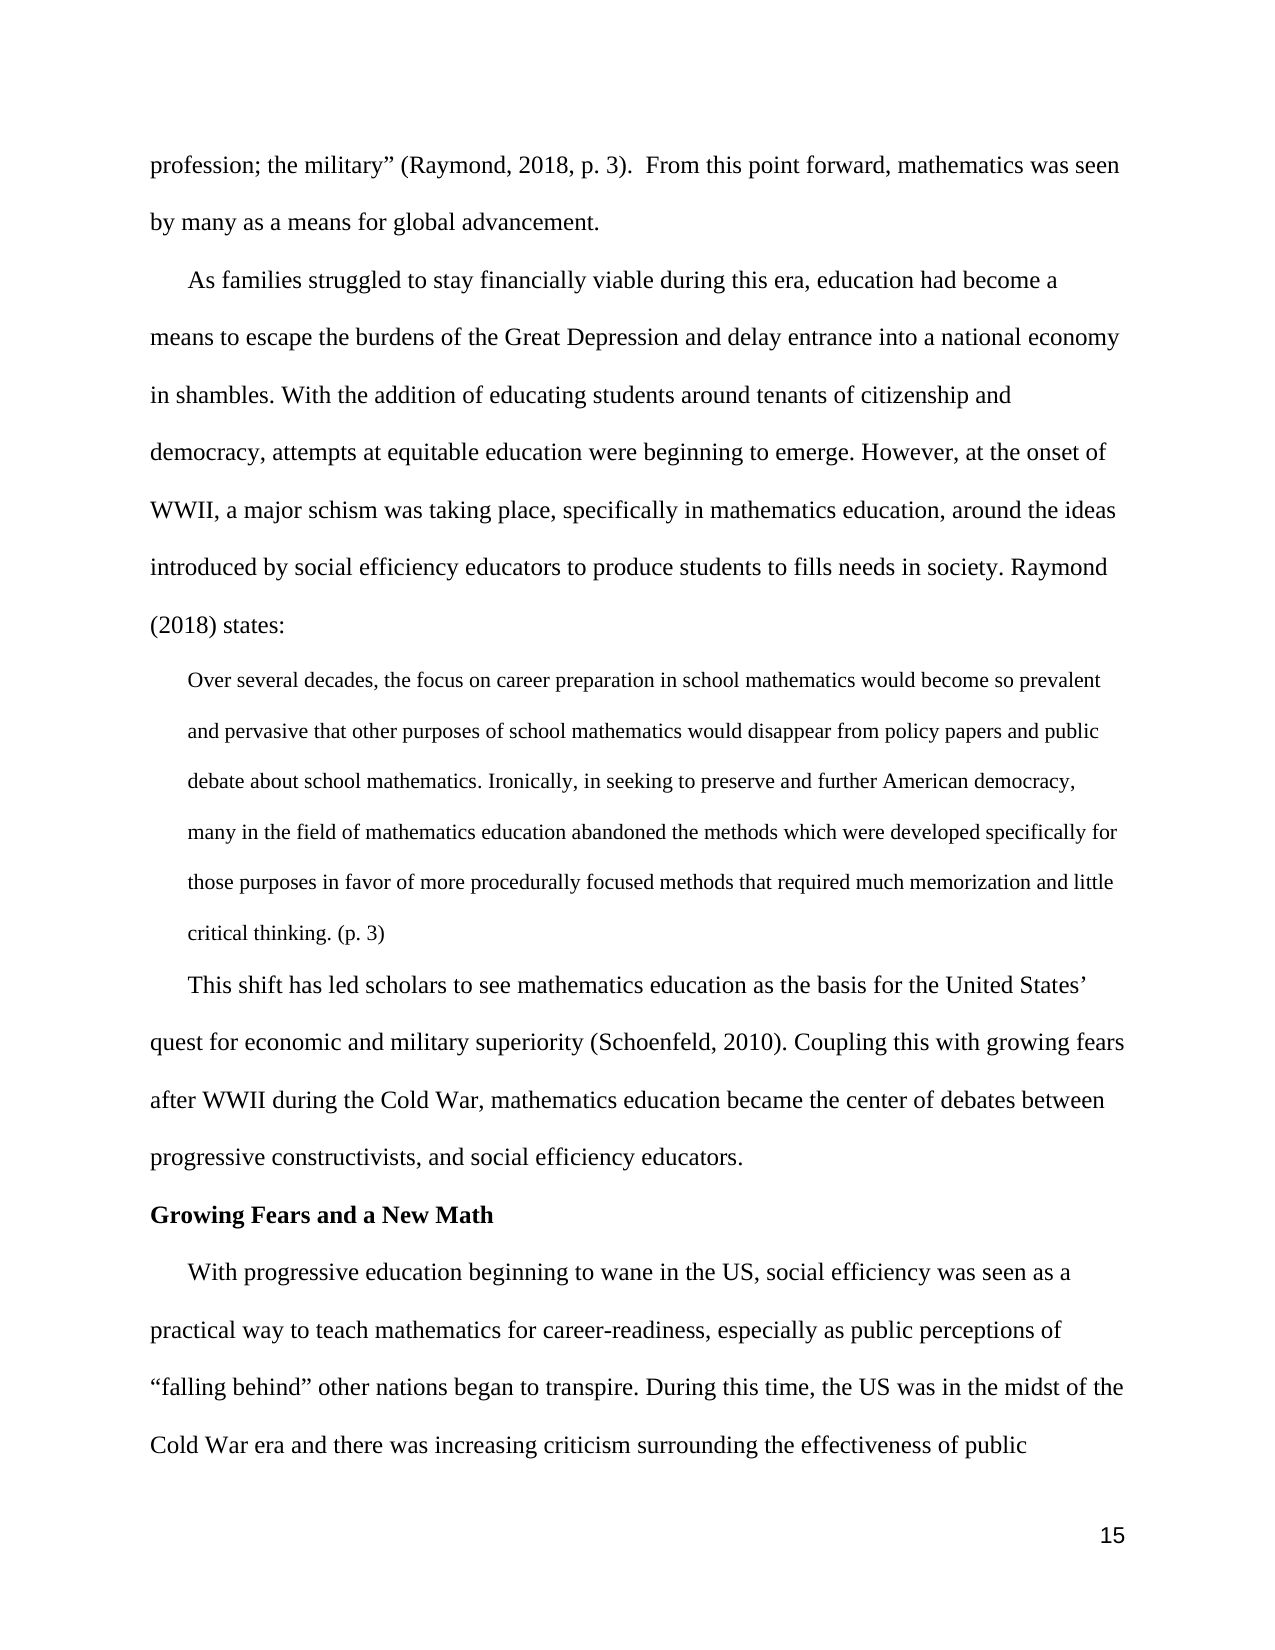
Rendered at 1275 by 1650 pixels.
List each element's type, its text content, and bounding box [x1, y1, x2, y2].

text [150, 150, 1125, 236]
text This shift has led scholars to see mathematics education as the basis for the United States’ quest for economic and military superiority (Schoenfeld, 2010). Coupling this with growing fears after WWII during the Cold War, mathematics education became the center of debates between progressive constructivists, and social efficiency educators. [150, 970, 1125, 1171]
text Over several decades, the focus on career preparation in school mathematics would become so prevalent and pervasive that other purposes of school mathematics would disappear from policy papers and public debate about school mathematics. Ironically, in seeking to preserve and further American democracy, many in the field of mathematics education abandoned the methods which were developed specifically for those purposes in favor of more procedurally focused methods that required much memorization and little critical thinking. (p. 3) [187, 667, 1125, 945]
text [150, 1257, 1125, 1459]
text As families struggled to stay financially viable during this era, education had become a means to escape the burdens of the Great Depression and delay entrance into a national economy in shambles. With the addition of educating students around tenants of citizenship and democracy, attempts at equitable education were beginning to emerge. However, at the onset of WWII, a major schism was taking place, specifically in mathematics education, around the ideas introduced by social efficiency educators to produce students to fills needs in society. Raymond (2018) states: [150, 265, 1125, 639]
text Growing Fears and a New Math [150, 1200, 1125, 1229]
